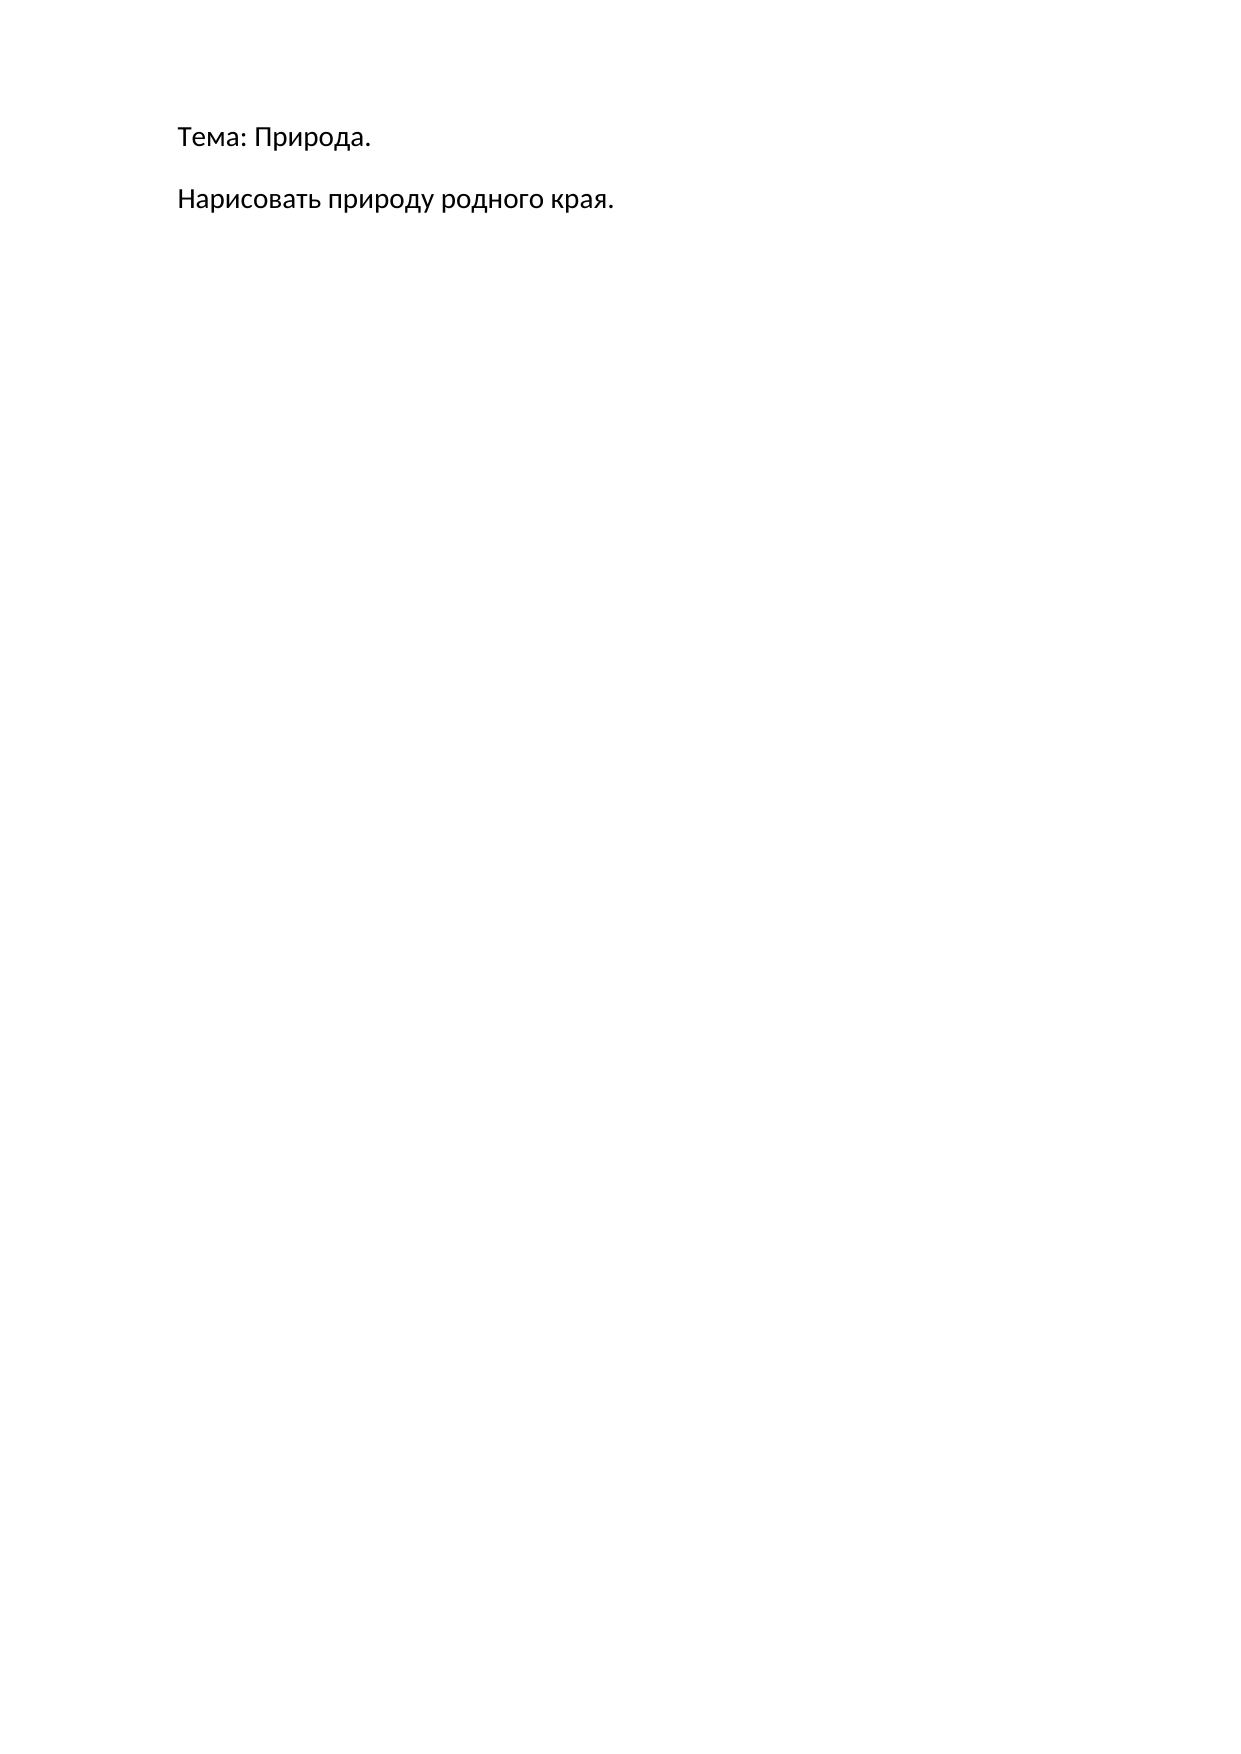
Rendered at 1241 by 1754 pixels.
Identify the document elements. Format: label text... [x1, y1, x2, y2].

text Тема: Природа. [177, 118, 1152, 154]
text Нарисовать природу родного края. [177, 180, 1152, 216]
